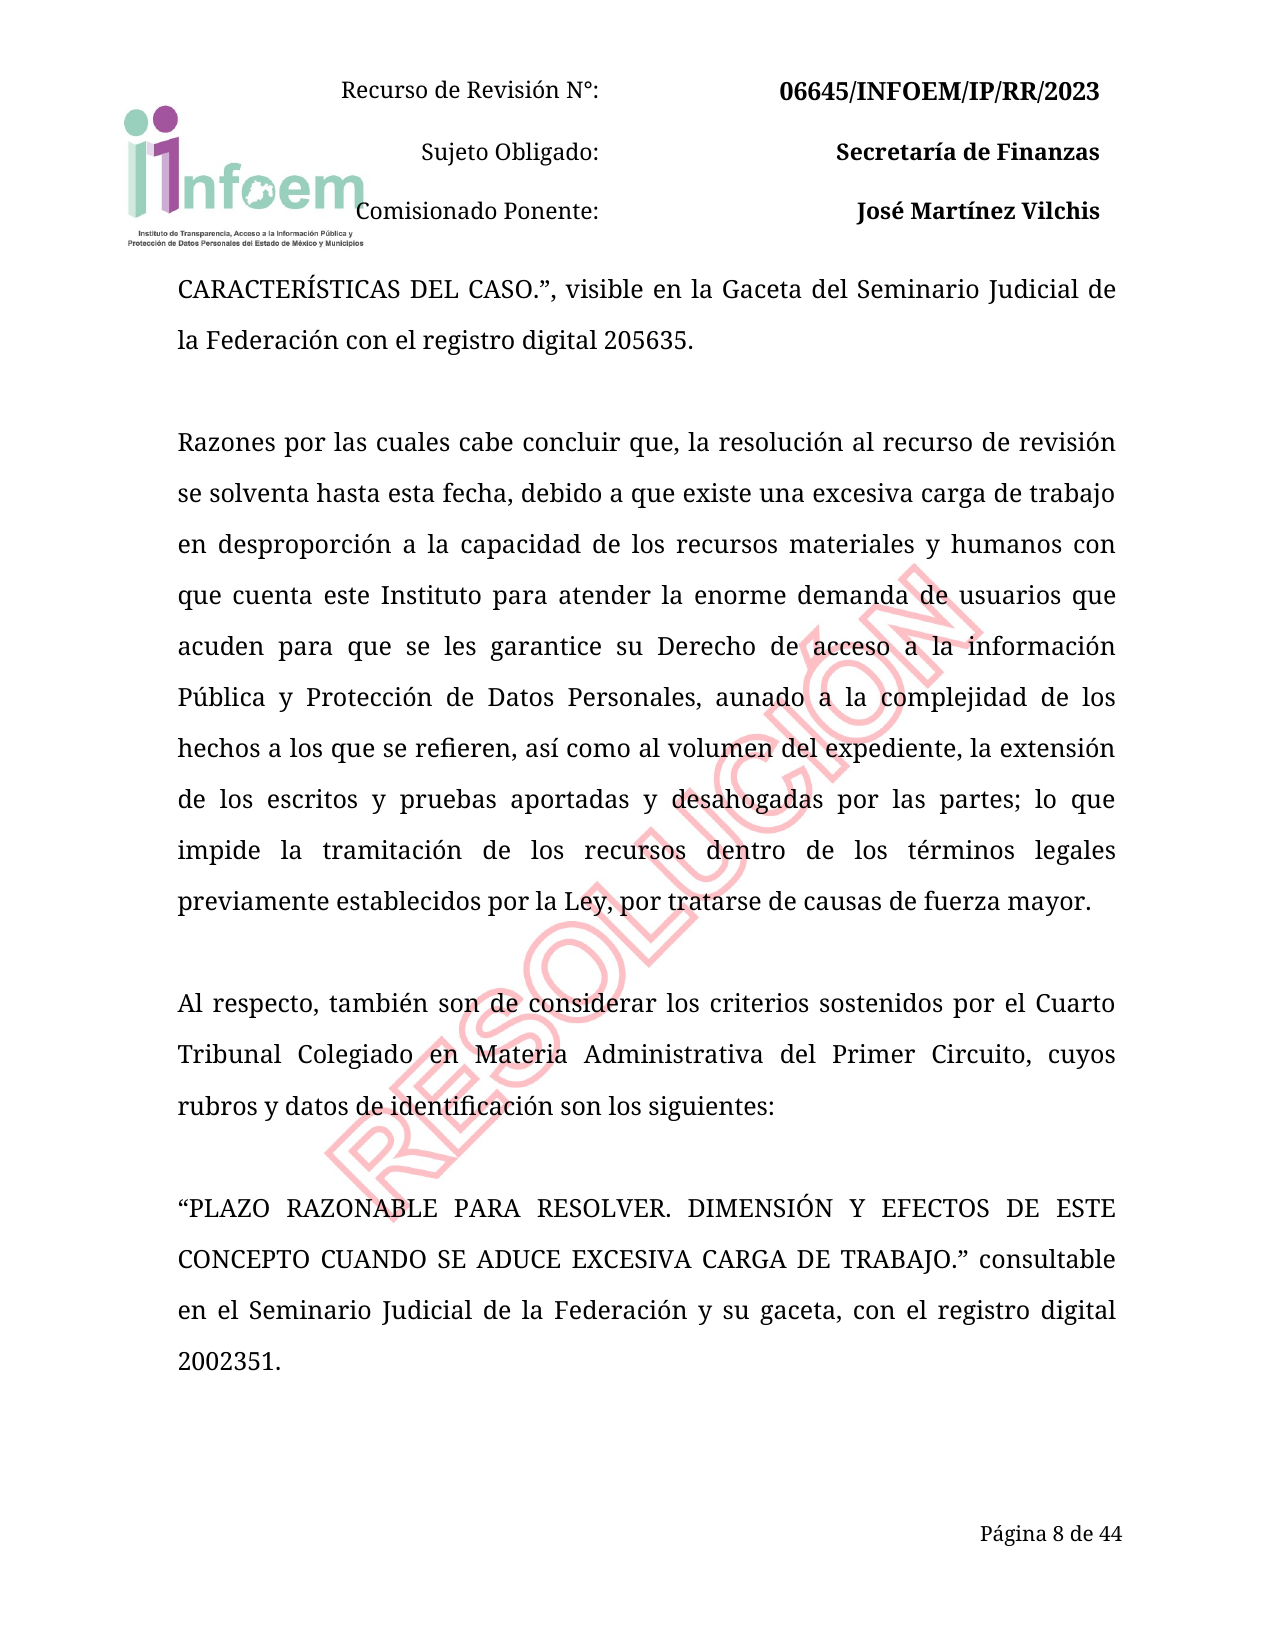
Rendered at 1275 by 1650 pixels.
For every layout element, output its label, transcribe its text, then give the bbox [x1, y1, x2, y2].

text Al respecto, también son de considerar los criterios sostenidos por el Cuarto Tribunal Colegiado en Materia Administrativa del Primer Circuito, cuyos rubros y datos de identificación son los siguientes: [177, 986, 1117, 1122]
picture [5, 45, 1270, 1650]
text “PLAZO RAZONABLE PARA RESOLVER. DIMENSIÓN Y EFECTOS DE ESTE CONCEPTO CUANDO SE ADUCE EXCESIVA CARGA DE TRABAJO.” consultable en el Seminario Judicial de la Federación y su gaceta, con el registro digital 2002351. [177, 1190, 1117, 1377]
text Razones por las cuales cabe concluir que, la resolución al recurso de revisión se solventa hasta esta fecha, debido a que existe una excesiva carga de trabajo en desproporción a la capacidad de los recursos materiales y humanos con que cuenta este Instituto para atender la enorme demanda de usuarios que acuden para que se les garantice su Derecho de acceso a la información Pública y Protección de Datos Personales, aunado a la complejidad de los hechos a los que se refieren, así como al volumen del expediente, la extensión de los escritos y pruebas aportadas y desahogadas por las partes; lo que impide la tramitación de los recursos dentro de los términos legales previamente establecidos por la Ley, por tratarse de causas de fuerza mayor. [177, 424, 1117, 918]
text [177, 271, 1117, 357]
